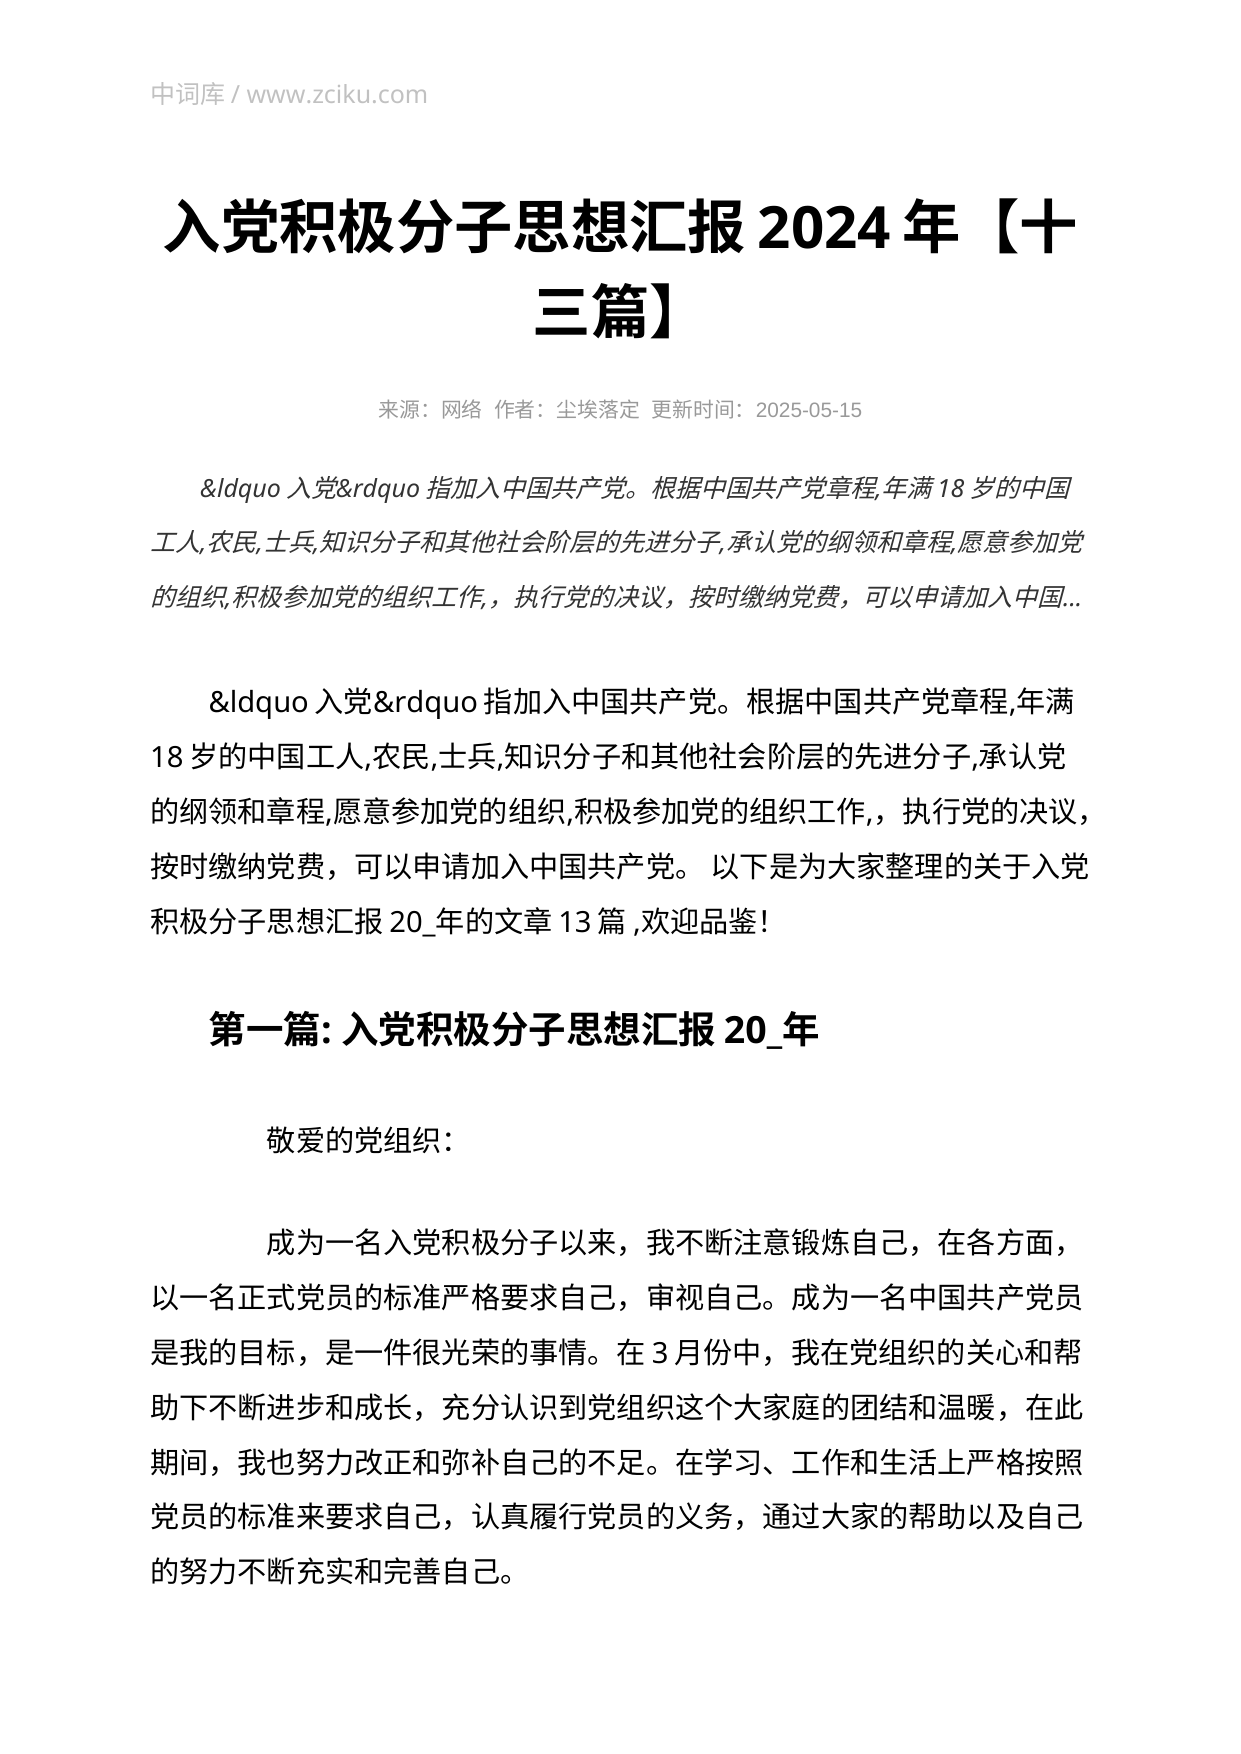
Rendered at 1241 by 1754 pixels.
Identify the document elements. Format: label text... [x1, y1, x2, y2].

text &ldquo入党&rdquo指加入中国共产党。根据中国共产党章程,年满18岁的中国工人,农民,士兵,知识分子和其他社会阶层的先进分子,承认党的纲领和章程,愿意参加党的组织,积极参加党的组织工作,，执行党的决议，按时缴纳党费，可以申请加入中国... [150, 468, 1090, 613]
text 成为一名入党积极分子以来，我不断注意锻炼自己，在各方面，以一名正式党员的标准严格要求自己，审视自己。成为一名中国共产党员是我的目标，是一件很光荣的事情。在3月份中，我在党组织的关心和帮助下不断进步和成长，充分认识到党组织这个大家庭的团结和温暖，在此期间，我也努力改正和弥补自己的不足。在学习、工作和生活上严格按照党员的标准来要求自己，认真履行党员的义务，通过大家的帮助以及自己的努力不断充实和完善自己。 [150, 1219, 1090, 1591]
subtitle 入党积极分子思想汇报2024年【十三篇】 [150, 181, 1090, 351]
text &ldquo入党&rdquo指加入中国共产党。根据中国共产党章程,年满18岁的中国工人,农民,士兵,知识分子和其他社会阶层的先进分子,承认党的纲领和章程,愿意参加党的组织,积极参加党的组织工作,，执行党的决议，按时缴纳党费，可以申请加入中国共产党。 以下是为大家整理的关于入党积极分子思想汇报20_年的文章13篇 ,欢迎品鉴！ [150, 678, 1090, 941]
text 敬爱的党组织： [150, 1118, 1090, 1160]
text 第一篇: 入党积极分子思想汇报20_年 [150, 1000, 1090, 1054]
text 来源：网络 作者：尘埃落定 更新时间：2025-05-15 [150, 397, 1090, 421]
